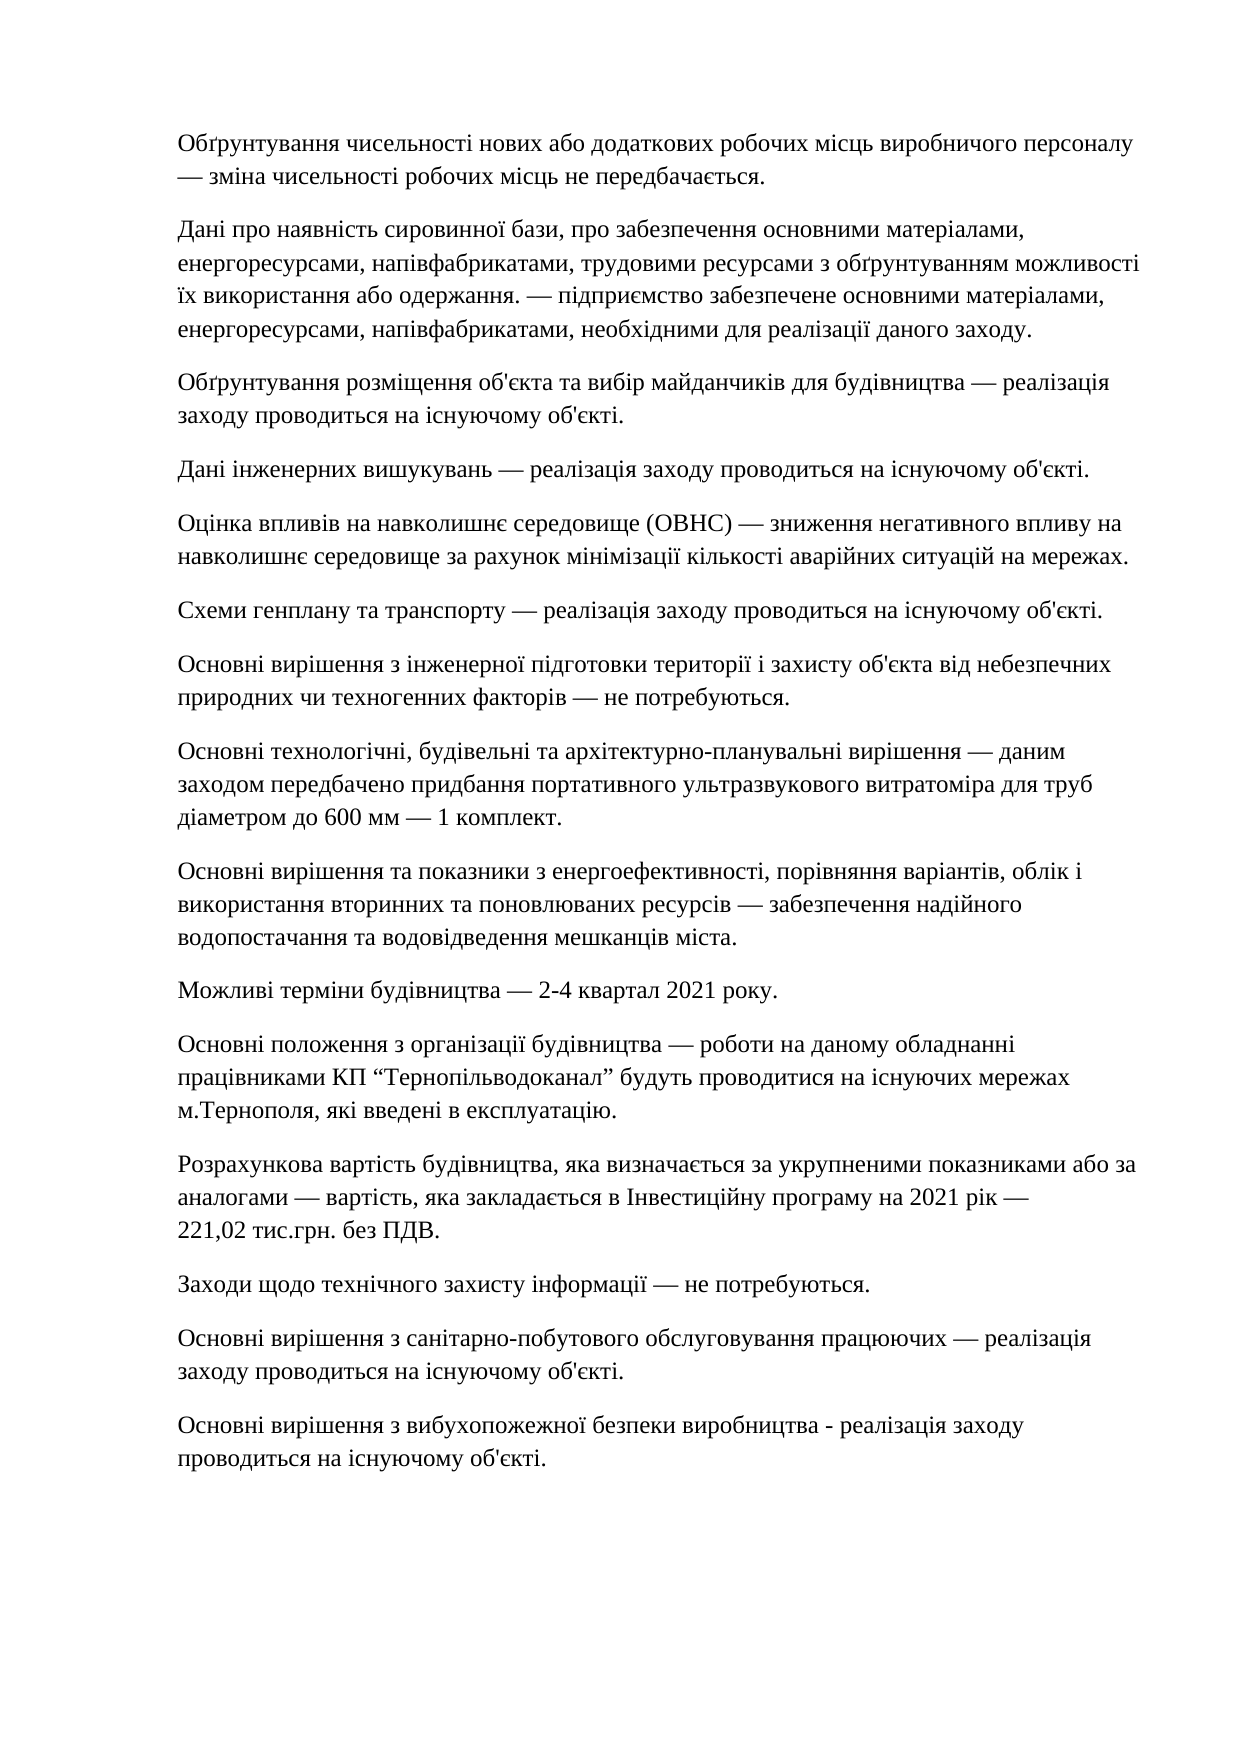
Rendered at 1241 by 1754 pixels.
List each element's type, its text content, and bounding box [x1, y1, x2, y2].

text Дані інженерних вишукувань — реалізація заходу проводиться на існуючому об'єкті. [177, 454, 1152, 483]
text Заходи щодо технічного захисту інформації — не потребуються. [177, 1269, 1152, 1298]
text Оцінка впливів на навколишнє середовище (ОВНС) — зниження негативного впливу на навколишнє середовище за рахунок мінімізації кількості аварійних ситуацій на мережах. [177, 508, 1152, 570]
text Основні вирішення з інженерної підготовки території і захисту об'єкта від небезпечних природних чи техногенних факторів — не потребуються. [177, 649, 1152, 711]
text Розрахункова вартість будівництва, яка визначається за укрупненими показниками або за аналогами — вартість, яка закладається в Інвестиційну програму на 2021 рік — 221,02 тис.грн. без ПДВ. [177, 1149, 1152, 1244]
text Обґрунтування розміщення об'єкта та вибір майданчиків для будівництва — реалізація заходу проводиться на існуючому об'єкті. [177, 367, 1152, 429]
text Основні положення з організації будівництва — роботи на даному обладнанні працівниками КП “Тернопільводоканал” будуть проводитися на існуючих мережах м.Тернополя, які введені в експлуатацію. [177, 1029, 1152, 1124]
text Основні вирішення з вибухопожежної безпеки виробництва - реалізація заходу проводиться на існуючому об'єкті. [177, 1410, 1152, 1472]
text Основні вирішення та показники з енергоефективності, порівняння варіантів, облік і використання вторинних та поновлюваних ресурсів — забезпечення надійного водопостачання та водовідведення мешканців міста. [177, 856, 1152, 951]
text Дані про наявність сировинної бази, про забезпечення основними матеріалами, енергоресурсами, напівфабрикатами, трудовими ресурсами з обґрунтуванням можливості їх використання або одержання. — підприємство забезпечене основними матеріалами, енергоресурсами, напівфабрикатами, необхідними для реалізації даного заходу. [177, 214, 1152, 342]
text Можливі терміни будівництва — 2-4 квартал 2021 року. [177, 976, 1152, 1004]
text Основні вирішення з санітарно-побутового обслуговування працюючих — реалізація заходу проводиться на існуючому об'єкті. [177, 1323, 1152, 1385]
text Основні технологічні, будівельні та архітектурно-планувальні вирішення — даним заходом передбачено придбання портативного ультразвукового витратоміра для труб діаметром до 600 мм — 1 комплект. [177, 736, 1152, 831]
text Обґрунтування чисельності нових або додаткових робочих місць виробничого персоналу — зміна чисельності робочих місць не передбачається. [177, 128, 1152, 189]
text Схеми генплану та транспорту — реалізація заходу проводиться на існуючому об'єкті. [177, 595, 1152, 624]
